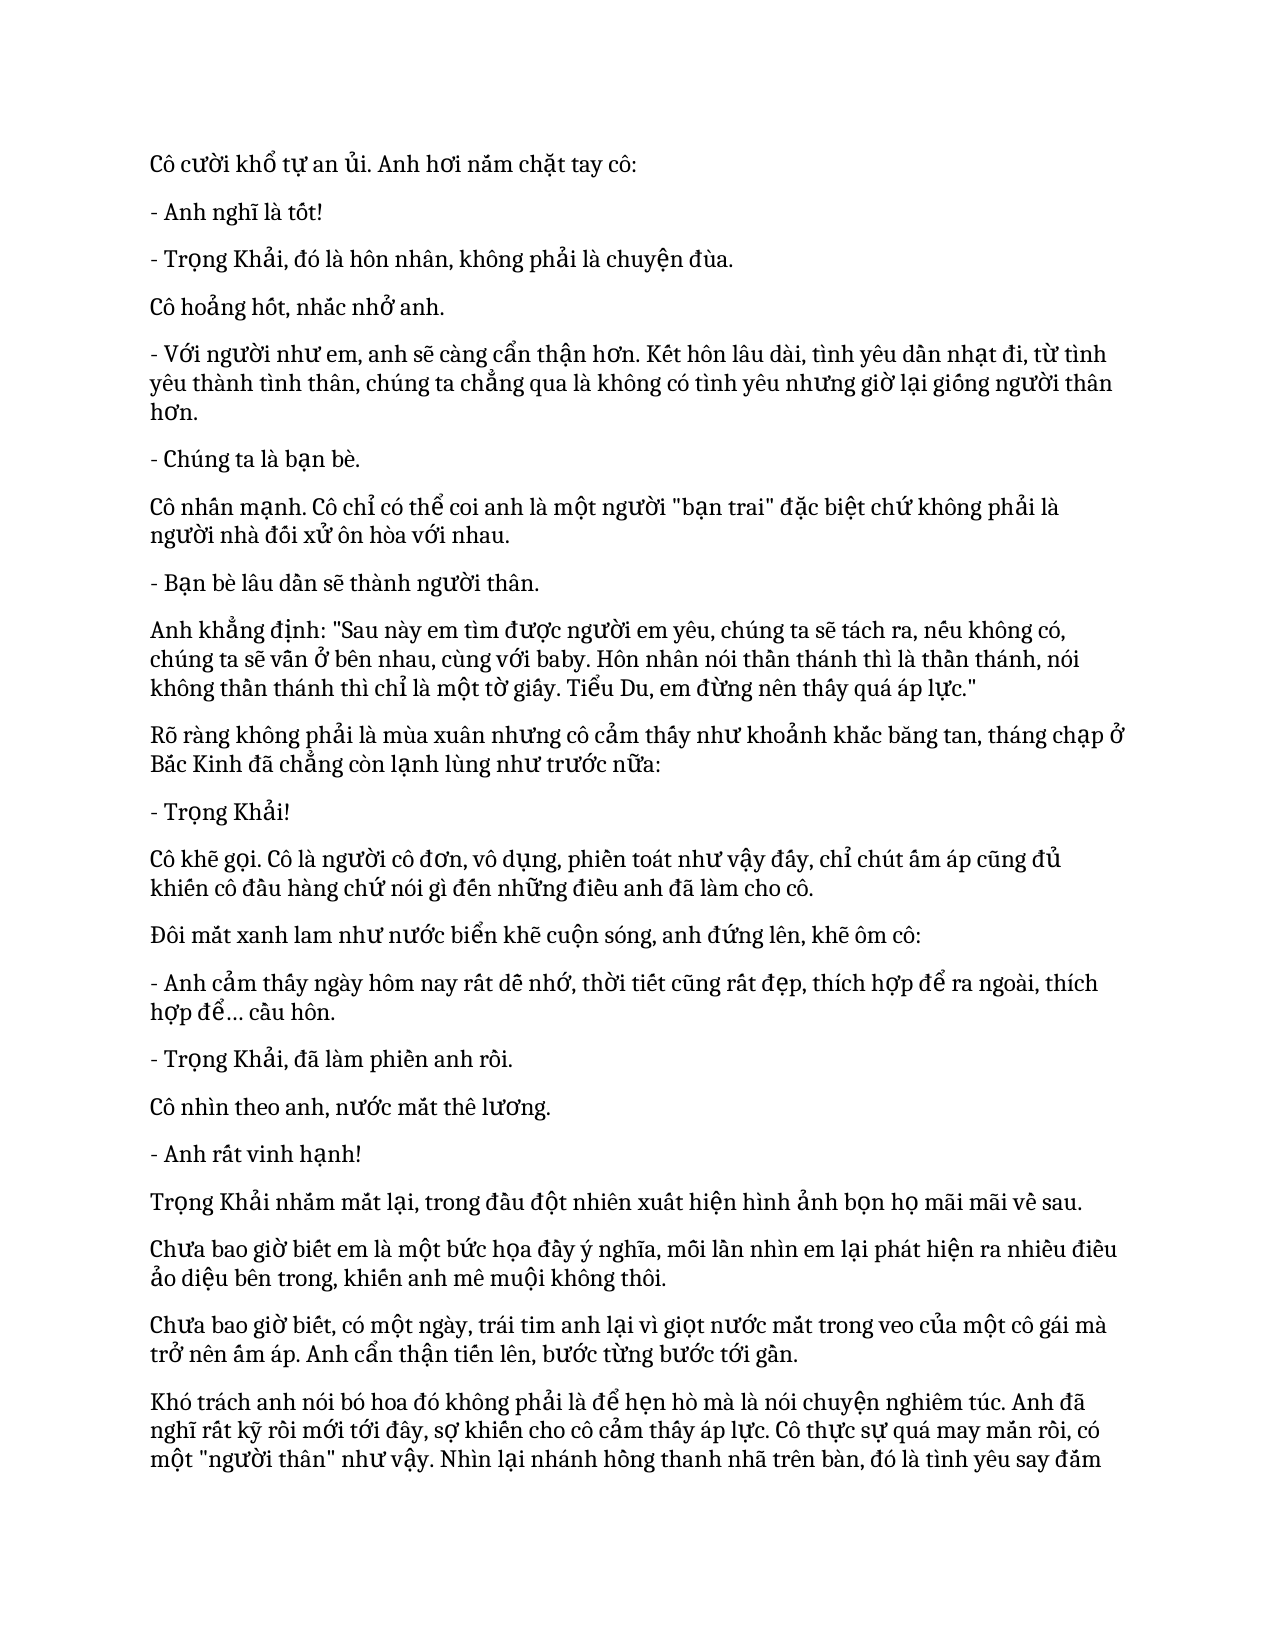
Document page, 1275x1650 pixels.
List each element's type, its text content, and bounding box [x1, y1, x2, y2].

text - Trọng Khải! [150, 797, 1125, 826]
text Chưa bao giờ biết, có một ngày, trái tim anh lại vì giọt nước mắt trong veo của một cô gái mà trở nên ấm áp. Anh cẩn thận tiến lên, bước từng bước tới gần. [150, 1311, 1125, 1369]
text - Trọng Khải, đã làm phiền anh rồi. [150, 1045, 1125, 1074]
text Cô khẽ gọi. Cô là người cô đơn, vô dụng, phiền toát như vậy đấy, chỉ chút ấm áp cũng đủ khiến cô đầu hàng chứ nói gì đến những điều anh đã làm cho cô. [150, 845, 1125, 902]
text Anh khẳng định: "Sau này em tìm được người em yêu, chúng ta sẽ tách ra, nếu không có, chúng ta sẽ vẫn ở bên nhau, cùng với baby. Hôn nhân nói thần thánh thì là thần thánh, nói không thần thánh thì chỉ là một tờ giấy. Tiểu Du, em đừng nên thấy quá áp lực." [150, 616, 1125, 702]
text - Anh cảm thấy ngày hôm nay rất dễ nhớ, thời tiết cũng rất đẹp, thích hợp để ra ngoài, thích hợp để… cầu hôn. [150, 969, 1125, 1026]
text - Chúng ta là bạn bè. [150, 445, 1125, 474]
text Rõ ràng không phải là mùa xuân nhưng cô cảm thấy như khoảnh khắc băng tan, tháng chạp ở Bắc Kinh đã chẳng còn lạnh lùng như trước nữa: [150, 721, 1125, 779]
text Cô hoảng hốt, nhắc nhở anh. [150, 292, 1125, 321]
text Cô cười khổ tự an ủi. Anh hơi nắm chặt tay cô: [150, 150, 1125, 179]
text Cô nhấn mạnh. Cô chỉ có thể coi anh là một người "bạn trai" đặc biệt chứ không phải là người nhà đối xử ôn hòa với nhau. [150, 492, 1125, 550]
text Chưa bao giờ biết em là một bức họa đầy ý nghĩa, mỗi lần nhìn em lại phát hiện ra nhiều điều ảo diệu bên trong, khiến anh mê muội không thôi. [150, 1235, 1125, 1292]
text - Bạn bè lâu dần sẽ thành người thân. [150, 569, 1125, 597]
text - Với người như em, anh sẽ càng cẩn thận hơn. Kết hôn lâu dài, tình yêu dần nhạt đi, từ tình yêu thành tình thân, chúng ta chẳng qua là không có tình yêu nhưng giờ lại giống người thân hơn. [150, 340, 1125, 426]
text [150, 1387, 1125, 1474]
text - Anh nghĩ là tốt! [150, 197, 1125, 226]
text - Anh rất vinh hạnh! [150, 1140, 1125, 1169]
text Cô nhìn theo anh, nước mắt thê lương. [150, 1092, 1125, 1121]
text Đôi mắt xanh lam như nước biển khẽ cuộn sóng, anh đứng lên, khẽ ôm cô: [150, 921, 1125, 950]
text - Trọng Khải, đó là hôn nhân, không phải là chuyện đùa. [150, 245, 1125, 274]
text Trọng Khải nhắm mắt lại, trong đầu đột nhiên xuất hiện hình ảnh bọn họ mãi mãi về sau. [150, 1187, 1125, 1216]
